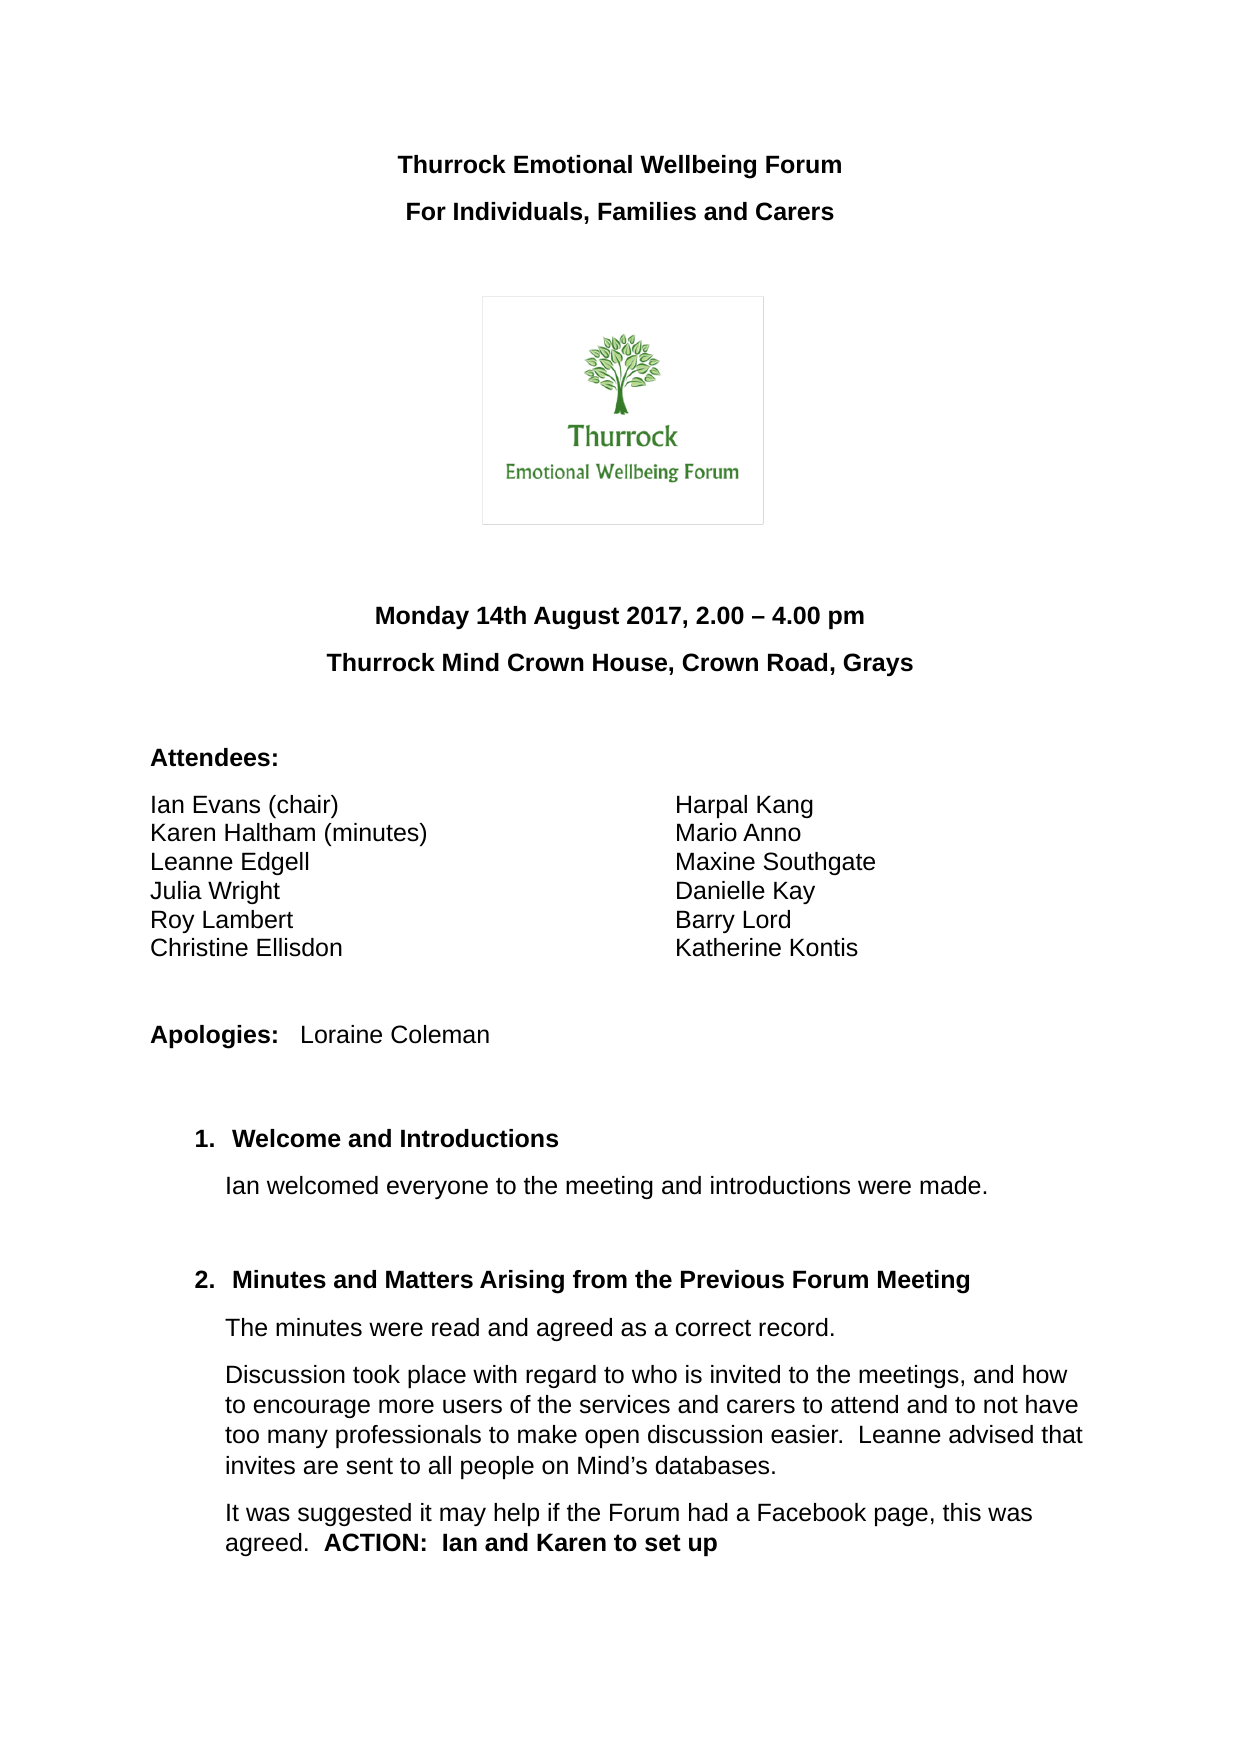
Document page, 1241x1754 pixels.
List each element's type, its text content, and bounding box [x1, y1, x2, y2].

list 1. Welcome and Introductions [194, 1124, 1090, 1153]
text Thurrock Mind Crown House, Crown Road, Grays [150, 648, 1090, 677]
text Karen Haltham (minutes) Mario Anno [150, 818, 1090, 847]
text Christine Ellisdon Katherine Kontis [150, 933, 1090, 962]
text Monday 14th August 2017, 2.00 – 4.00 pm [150, 601, 1090, 630]
text It was suggested it may help if the Forum had a Facebook page, this was agreed. ACTION: Ian and Karen to set up [225, 1498, 1090, 1557]
text Attendees: [150, 742, 1090, 771]
text Julia Wright Danielle Kay [150, 876, 1090, 904]
text Discussion took place with regard to who is invited to the meetings, and how to encourage more users of the services and carers to attend and to not have too many professionals to make open discussion easier. Leanne advised that invites are sent to all people on Mind’s databases. [225, 1359, 1090, 1479]
text Ian welcomed everyone to the meeting and introductions were made. [225, 1171, 1090, 1200]
text Roy Lambert Barry Lord [150, 904, 1090, 933]
text Leanne Edgell Maxine Southgate [150, 847, 1090, 876]
text For Individuals, Families and Carers [150, 197, 1090, 226]
text Ian Evans (chair) Harpal Kang [150, 789, 1090, 818]
text Thurrock Emotional Wellbeing Forum [150, 150, 1090, 179]
text Apologies: Loraine Coleman [150, 1019, 1090, 1048]
text The minutes were read and agreed as a correct record. [225, 1312, 1090, 1341]
picture [477, 291, 770, 531]
list 2. Minutes and Matters Arising from the Previous Forum Meeting [194, 1265, 1090, 1294]
